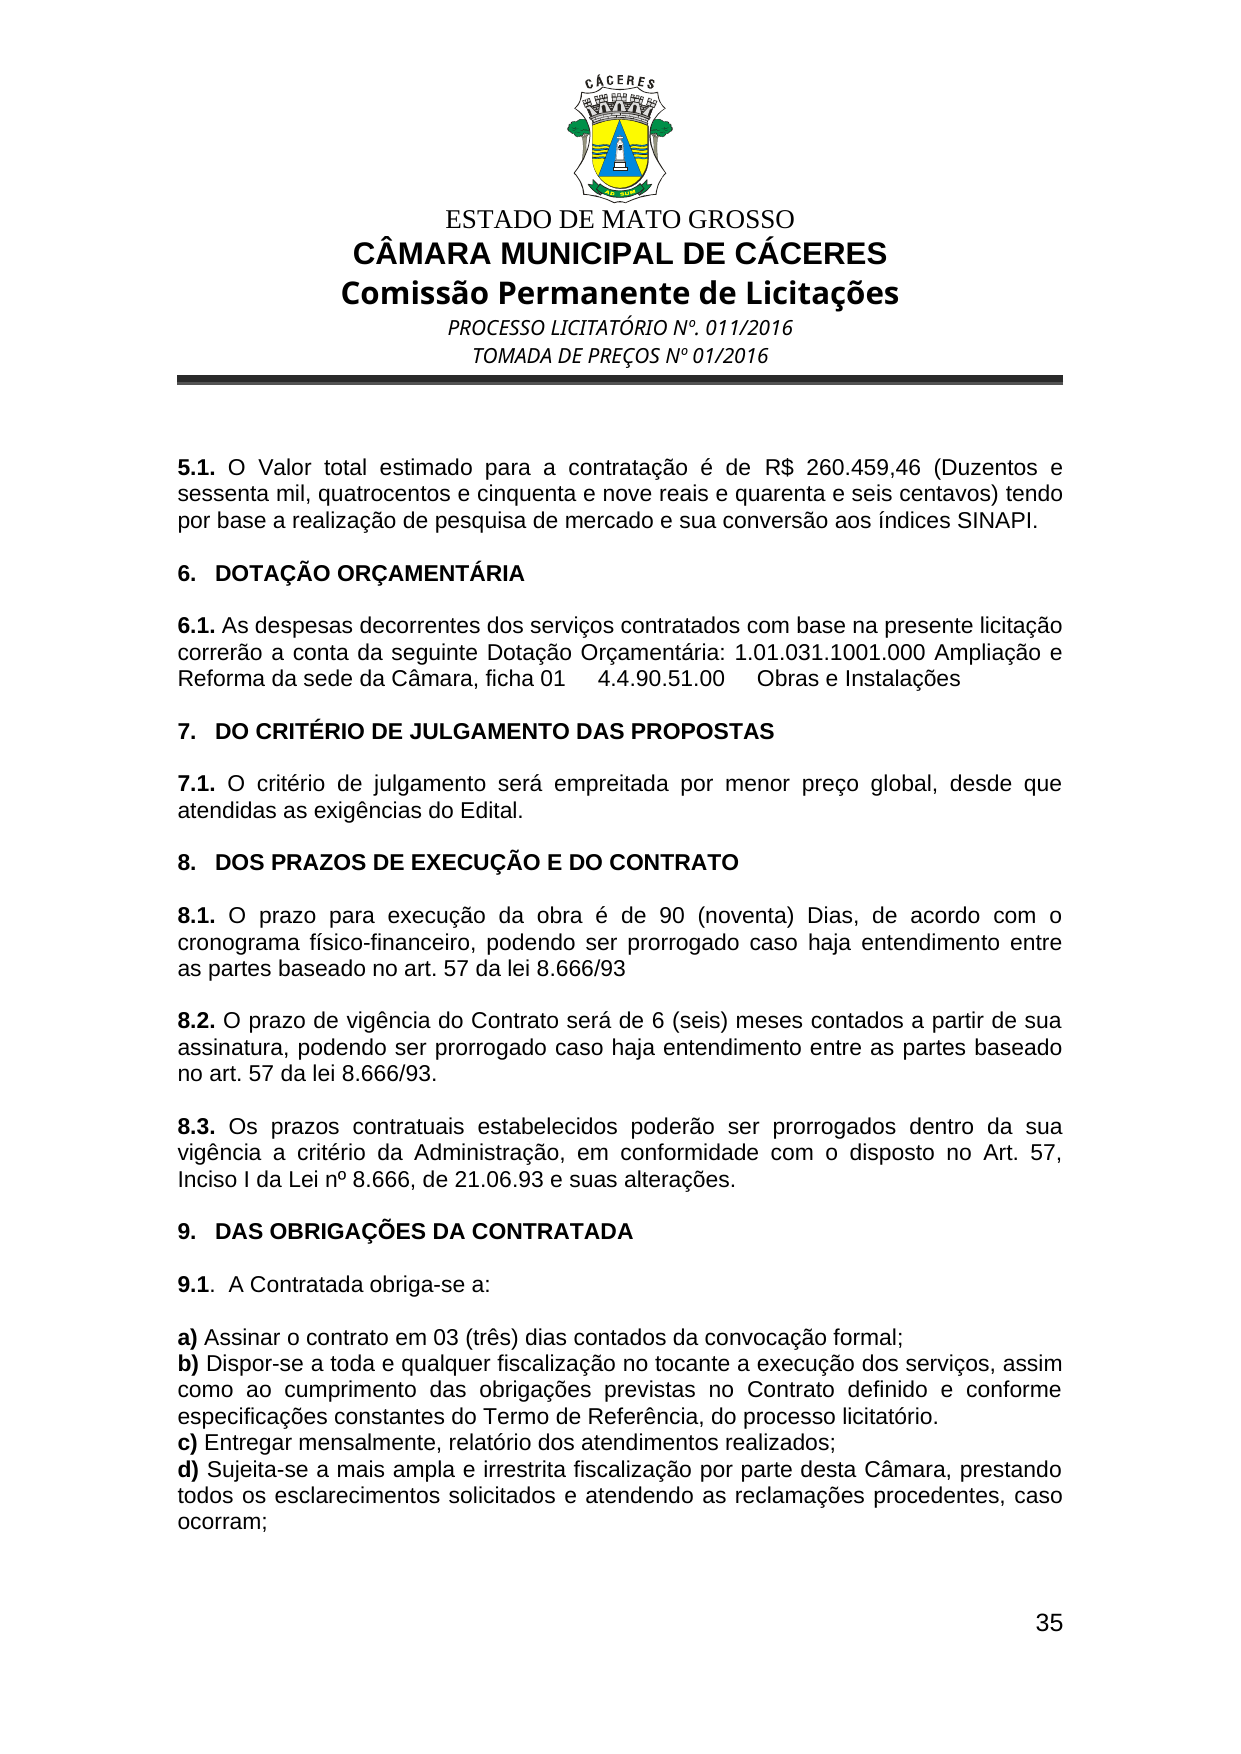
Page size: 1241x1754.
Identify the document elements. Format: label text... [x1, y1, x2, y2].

list DAS OBRIGAÇÕES DA CONTRATADA [177, 1218, 1063, 1245]
text c) Entregar mensalmente, relatório dos atendimentos realizados; [177, 1429, 1063, 1456]
text 5.1. O Valor total estimado para a contratação é de R$ 260.459,46 (Duzentos e sessenta mil, quatrocentos e cinquenta e nove reais e quarenta e seis centavos) tendo por base a realização de pesquisa de mercado e sua conversão aos índices SINAPI. [177, 454, 1063, 533]
list DO CRITÉRIO DE JULGAMENTO DAS PROPOSTAS [177, 718, 1063, 744]
text d) Sujeita-se a mais ampla e irrestrita fiscalização por parte desta Câmara, prestando todos os esclarecimentos solicitados e atendendo as reclamações procedentes, caso ocorram; [177, 1456, 1063, 1534]
text 6.1. As despesas decorrentes dos serviços contratados com base na presente licitação correrão a conta da seguinte Dotação Orçamentária: 1.01.031.1001.000 Ampliação e Reforma da sede da Câmara, ficha 01 4.4.90.51.00 Obras e Instalações [177, 612, 1063, 691]
list DOTAÇÃO ORÇAMENTÁRIA [177, 559, 1063, 586]
text 8.1. O prazo para execução da obra é de 90 (noventa) Dias, de acordo com o cronograma físico-financeiro, podendo ser prorrogado caso haja entendimento entre as partes baseado no art. 57 da lei 8.666/93 [177, 902, 1063, 981]
list DOS PRAZOS DE EXECUÇÃO E DO CONTRATO [177, 849, 1063, 876]
text 7.1. O critério de julgamento será empreitada por menor preço global, desde que atendidas as exigências do Edital. [177, 770, 1063, 823]
text 8.3. Os prazos contratuais estabelecidos poderão ser prorrogados dentro da sua vigência a critério da Administração, em conformidade com o disposto no Art. 57, Inciso I da Lei nº 8.666, de 21.06.93 e suas alterações. [177, 1113, 1063, 1192]
text b) Dispor-se a toda e qualquer fiscalização no tocante a execução dos serviços, assim como ao cumprimento das obrigações previstas no Contrato definido e conforme especificações constantes do Termo de Referência, do processo licitatório. [177, 1350, 1063, 1429]
text a) Assinar o contrato em 03 (três) dias contados da convocação formal; [177, 1324, 1063, 1350]
text 8.2. O prazo de vigência do Contrato será de 6 (seis) meses contados a partir de sua assinatura, podendo ser prorrogado caso haja entendimento entre as partes baseado no art. 57 da lei 8.666/93. [177, 1007, 1063, 1087]
text 9.1. A Contratada obriga-se a: [177, 1271, 1063, 1297]
